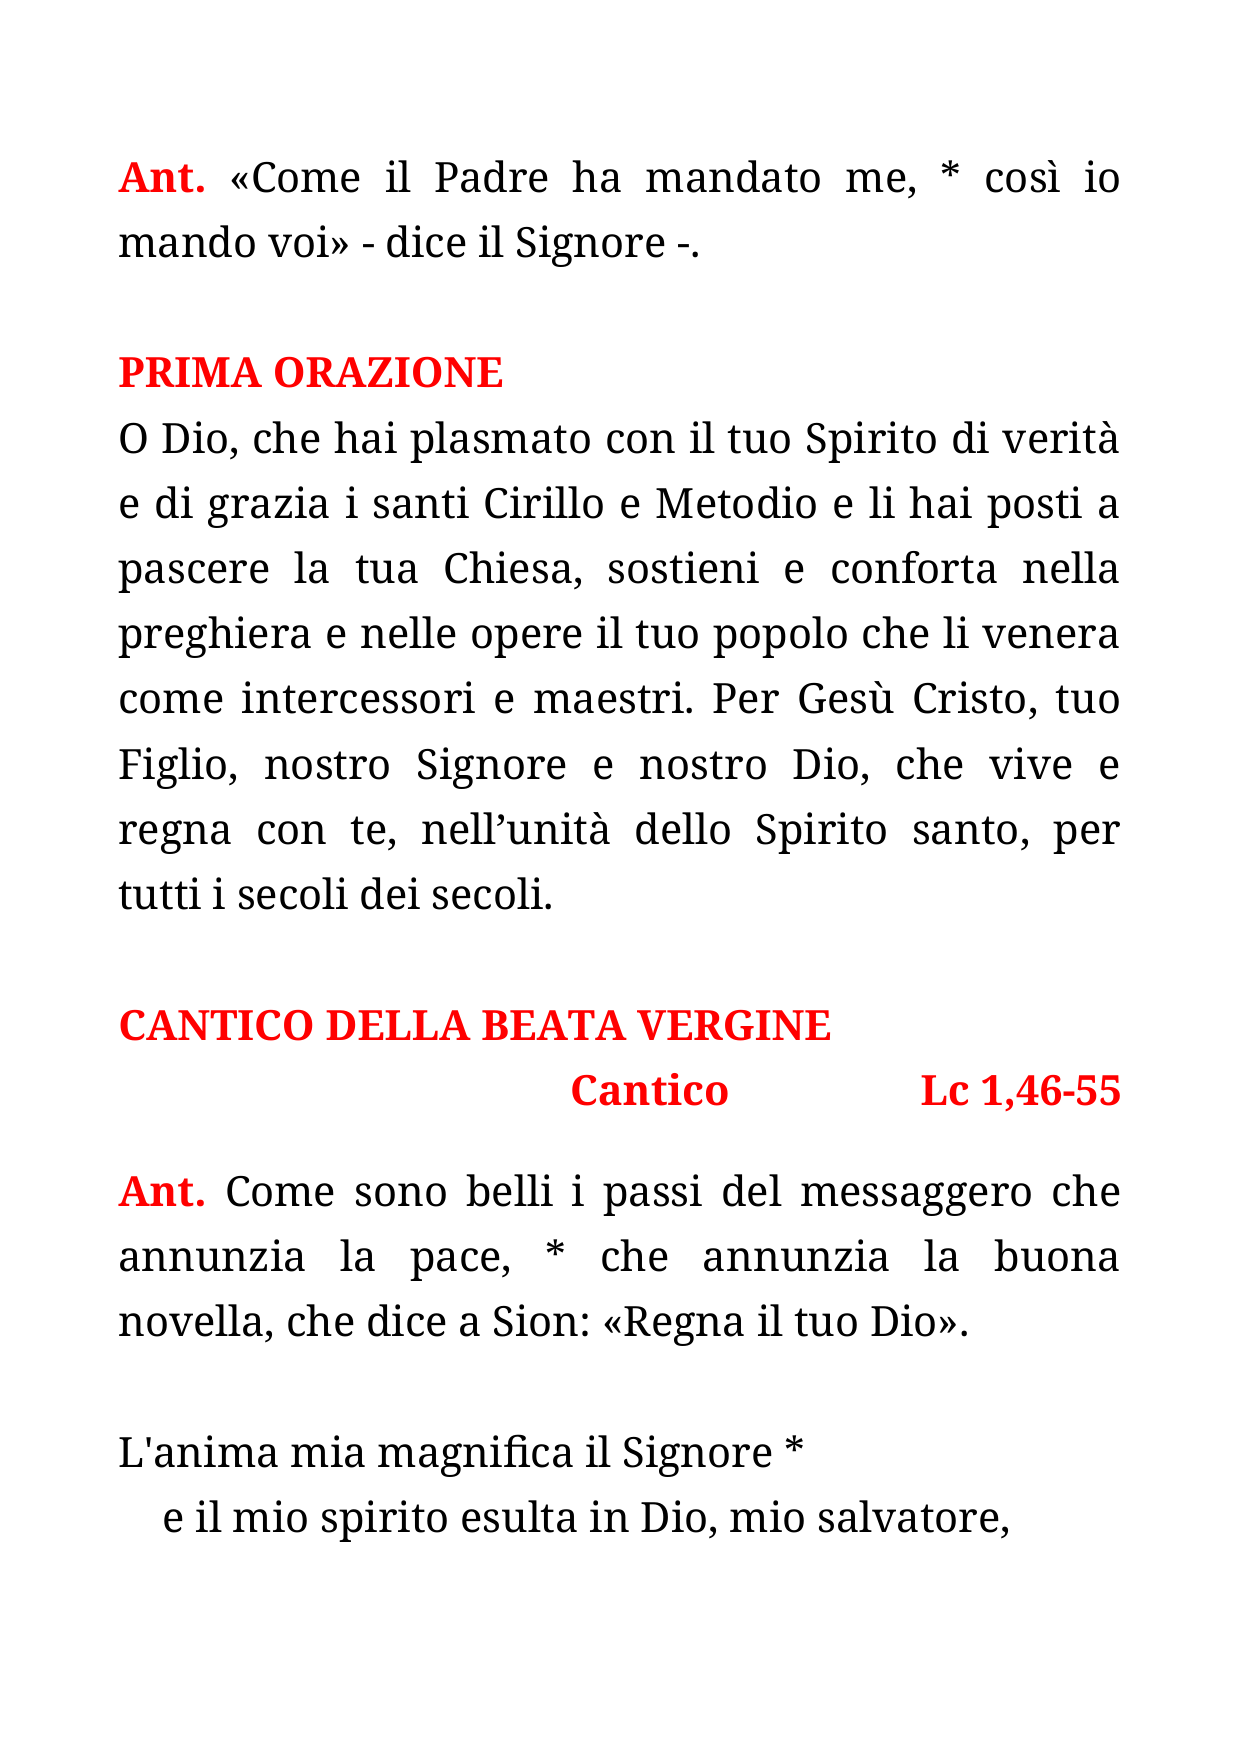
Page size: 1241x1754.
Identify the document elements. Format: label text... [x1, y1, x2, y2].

text PRIMA ORAZIONE [118, 343, 1122, 400]
text Ant. Come sono belli i passi del messaggero che annunzia la pace, * che annunzia la buona novella, che dice a Sion: «Regna il tuo Dio». [118, 1162, 1122, 1349]
text O Dio, che hai plasmato con il tuo Spirito di verità e di grazia i santi Cirillo e Metodio e li hai posti a pascere la tua Chiesa, sostieni e conforta nella preghiera e nelle opere il tuo popolo che li venera come intercessori e maestri. Per Gesù Cristo, tuo Figlio, nostro Signore e nostro Dio, che vive e regna con te, nell’unità dello Spirito santo, per tutti i secoli dei secoli. [118, 408, 1122, 922]
text Cantico Lc 1,46-55 [118, 1061, 1122, 1117]
text CANTICO DELLA BEATA VERGINE [118, 995, 1122, 1052]
text L'anima mia magnifica il Signore * [118, 1422, 1122, 1479]
text Ant. «Come il Padre ha mandato me, * così io mando voi» - dice il Signore -. [118, 148, 1122, 269]
text e il mio spirito esulta in Dio, mio salvatore, [118, 1488, 1122, 1544]
